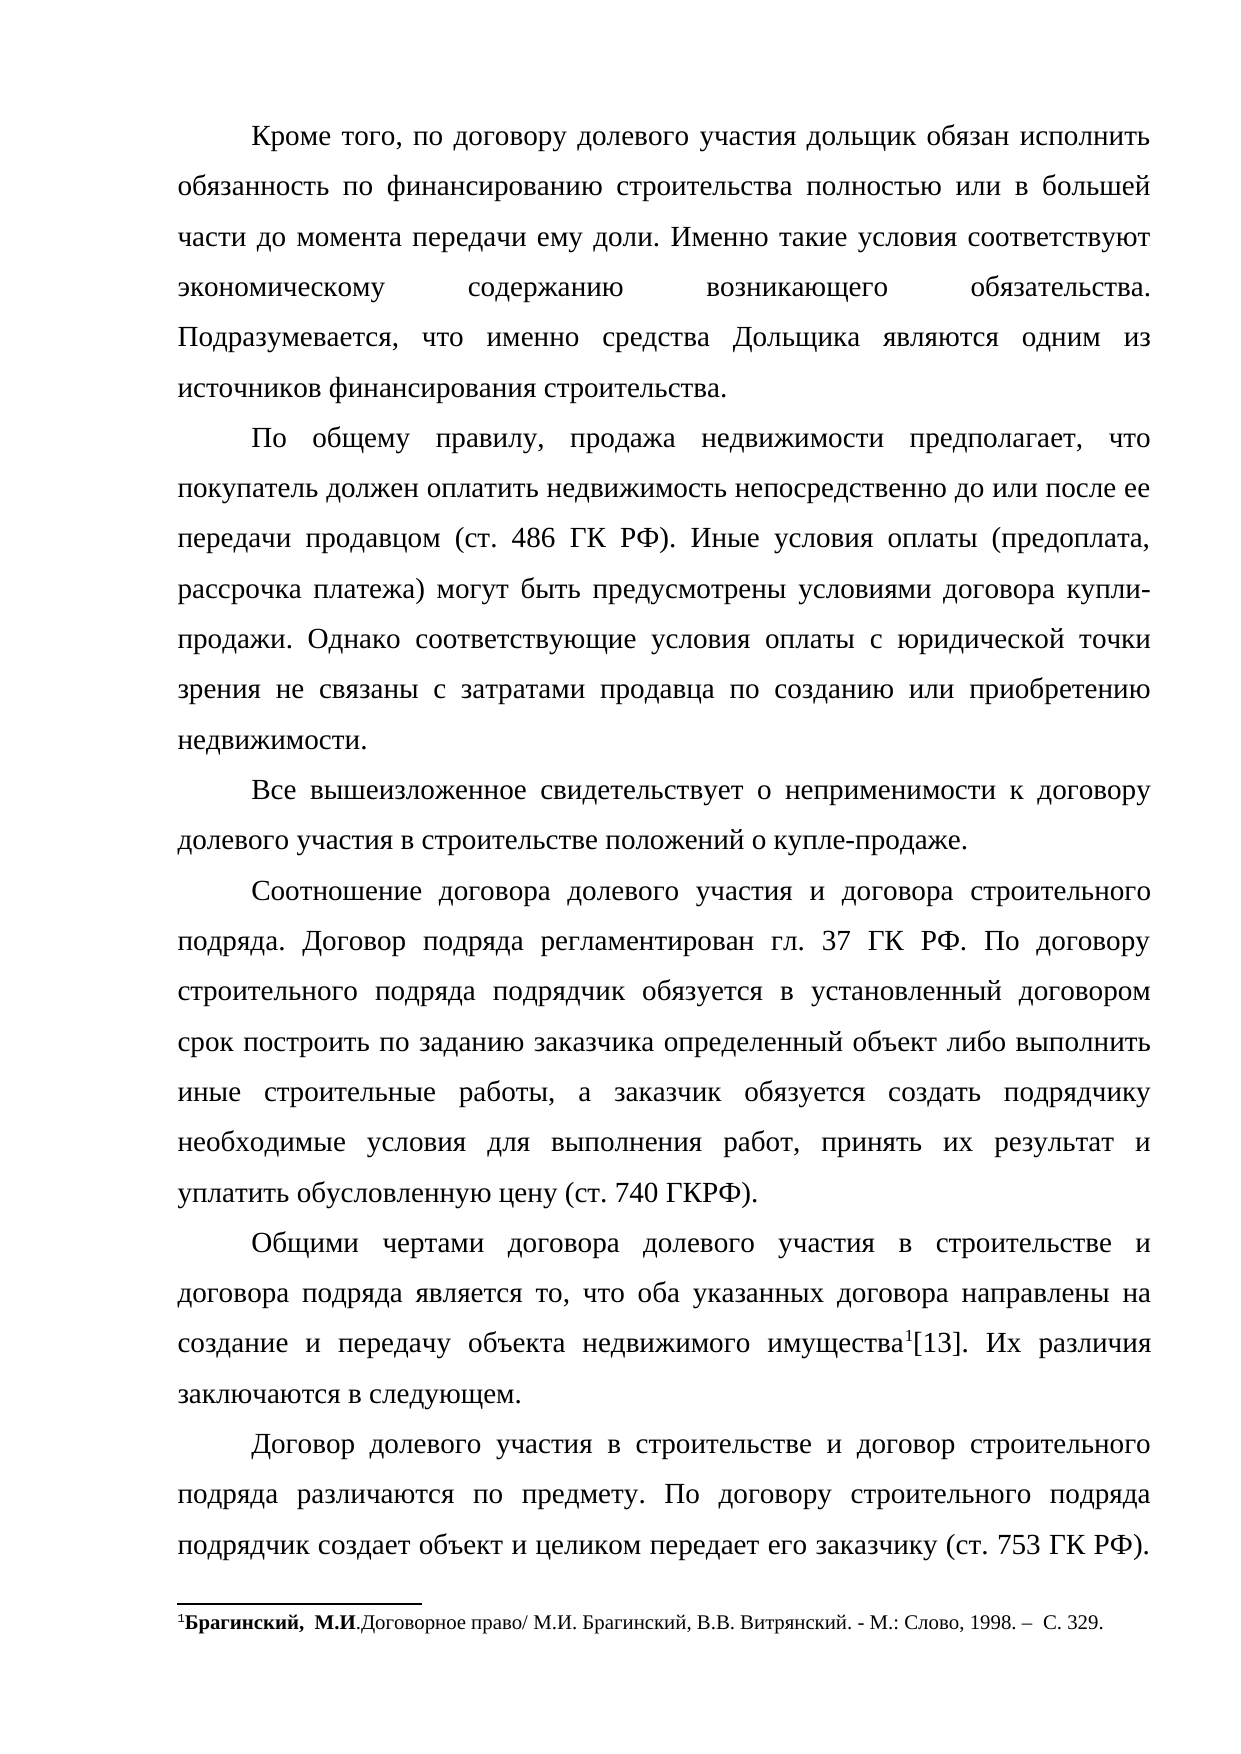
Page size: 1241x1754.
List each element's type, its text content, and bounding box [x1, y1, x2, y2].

text Общими чертами договора долевого участия в строительстве и договора подряда является то, что оба указанных договора направлены на создание и передачу объекта недвижимого имущества[13]. Их различия заключаются в следующем. [177, 1225, 1152, 1409]
text Соотношение договора долевого участия и договора строительного подряда. Договор подряда регламентирован гл. 37 ГК РФ. По договору строительного подряда подрядчик обязуется в установленный договором срок построить по заданию заказчика определенный объект либо выполнить иные строительные работы, а заказчик обязуется создать подрядчику необходимые условия для выполнения работ, принять их результат и уплатить обусловленную цену (ст. 740 ГКРФ). [177, 873, 1152, 1208]
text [177, 1426, 1152, 1560]
text Все вышеизложенное свидетельствует о неприменимости к договору долевого участия в строительстве положений о купле-продаже. [177, 772, 1152, 856]
text Кроме того, по договору долевого участия дольщик обязан исполнить обязанность по финансированию строительства полностью или в большей части до момента передачи ему доли. Именно такие условия соответствуют экономическому содержанию возникающего обязательства. Подразумевается, что именно средства Дольщика являются одним из источников финансирования строительства. [177, 118, 1152, 403]
text По общему правилу, продажа недвижимости предполагает, что покупатель должен оплатить недвижимость непосредственно до или после ее передачи продавцом (ст. 486 ГК РФ). Иные условия оплаты (предоплата, рассрочка платежа) могут быть предусмотрены условиями договора купли-продажи. Однако соответствующие условия оплаты с юридической точки зрения не связаны с затратами продавца по созданию или приобретению недвижимости. [177, 420, 1152, 755]
